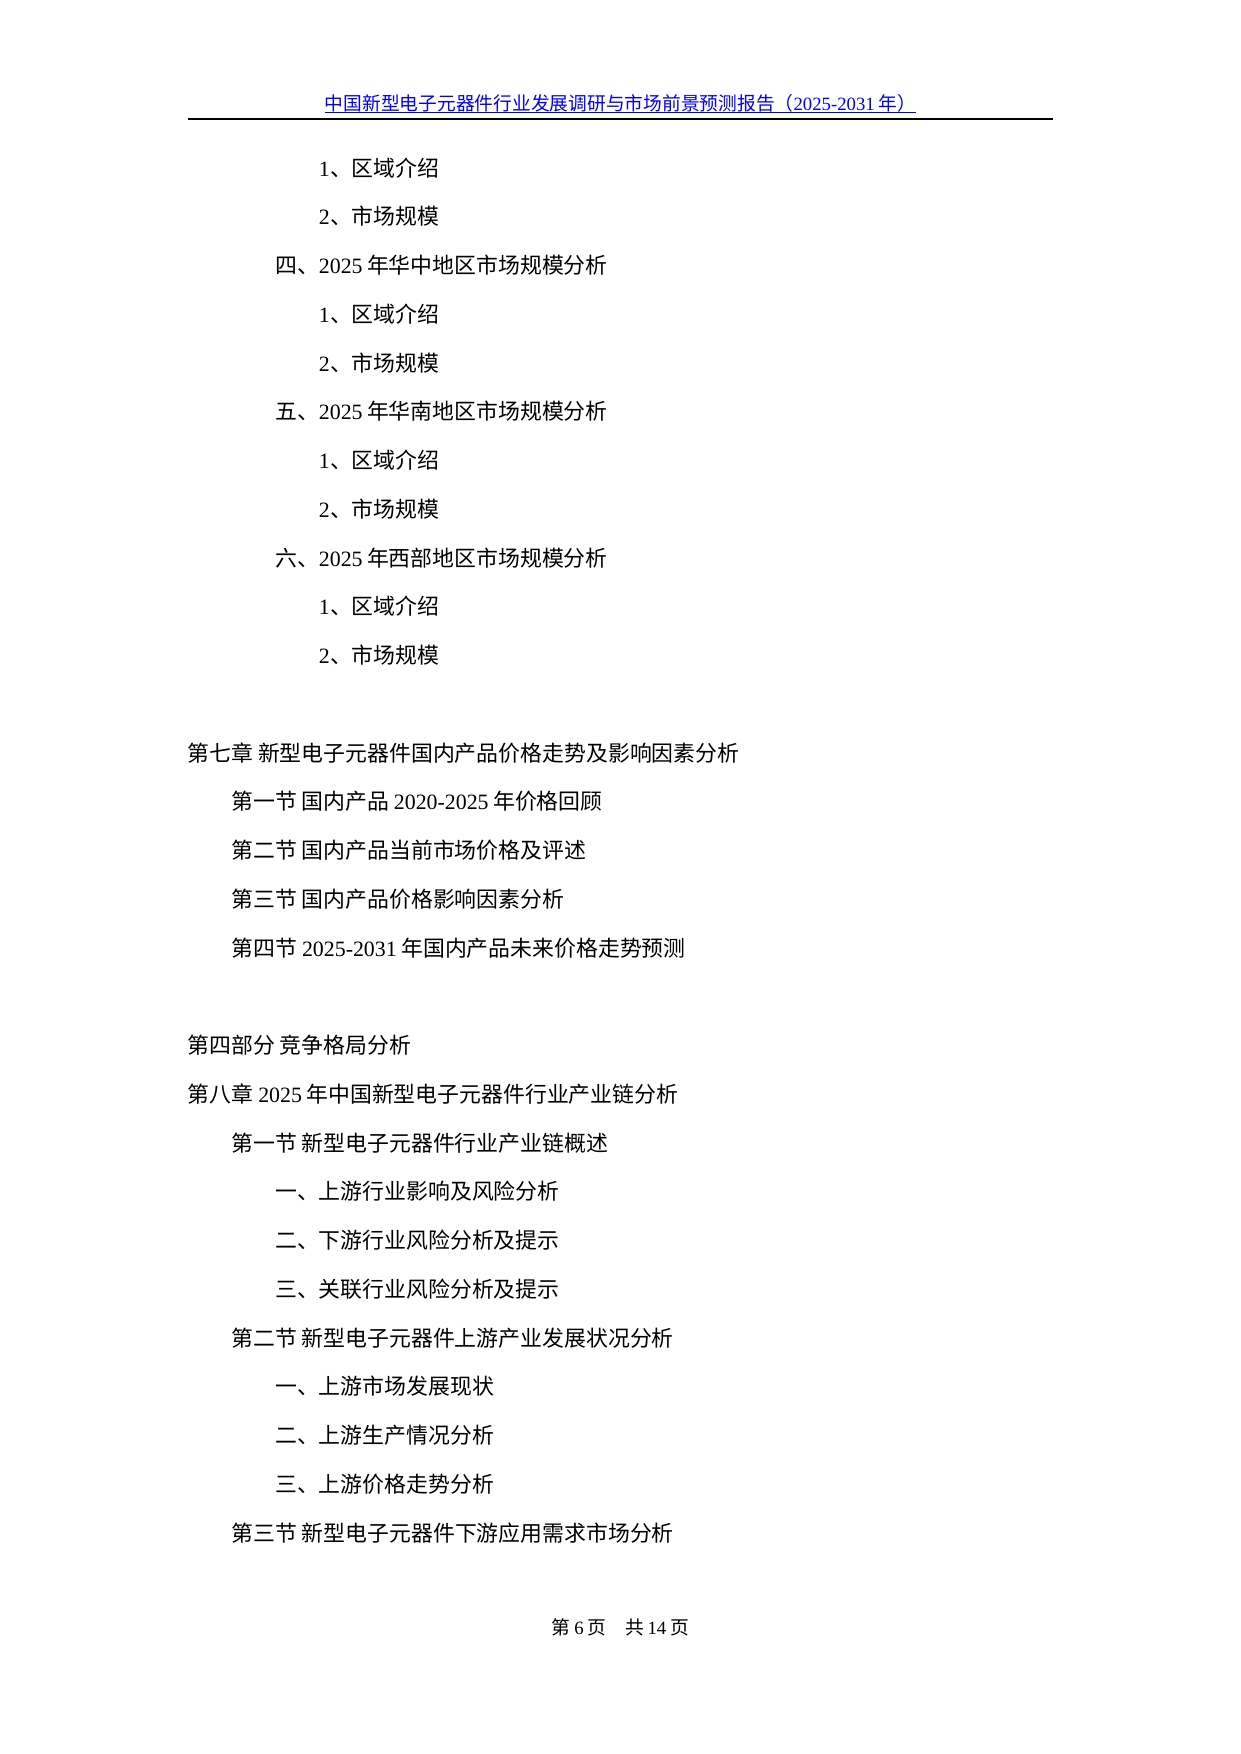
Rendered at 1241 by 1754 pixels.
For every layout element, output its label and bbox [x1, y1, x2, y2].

text [187, 150, 1053, 1548]
